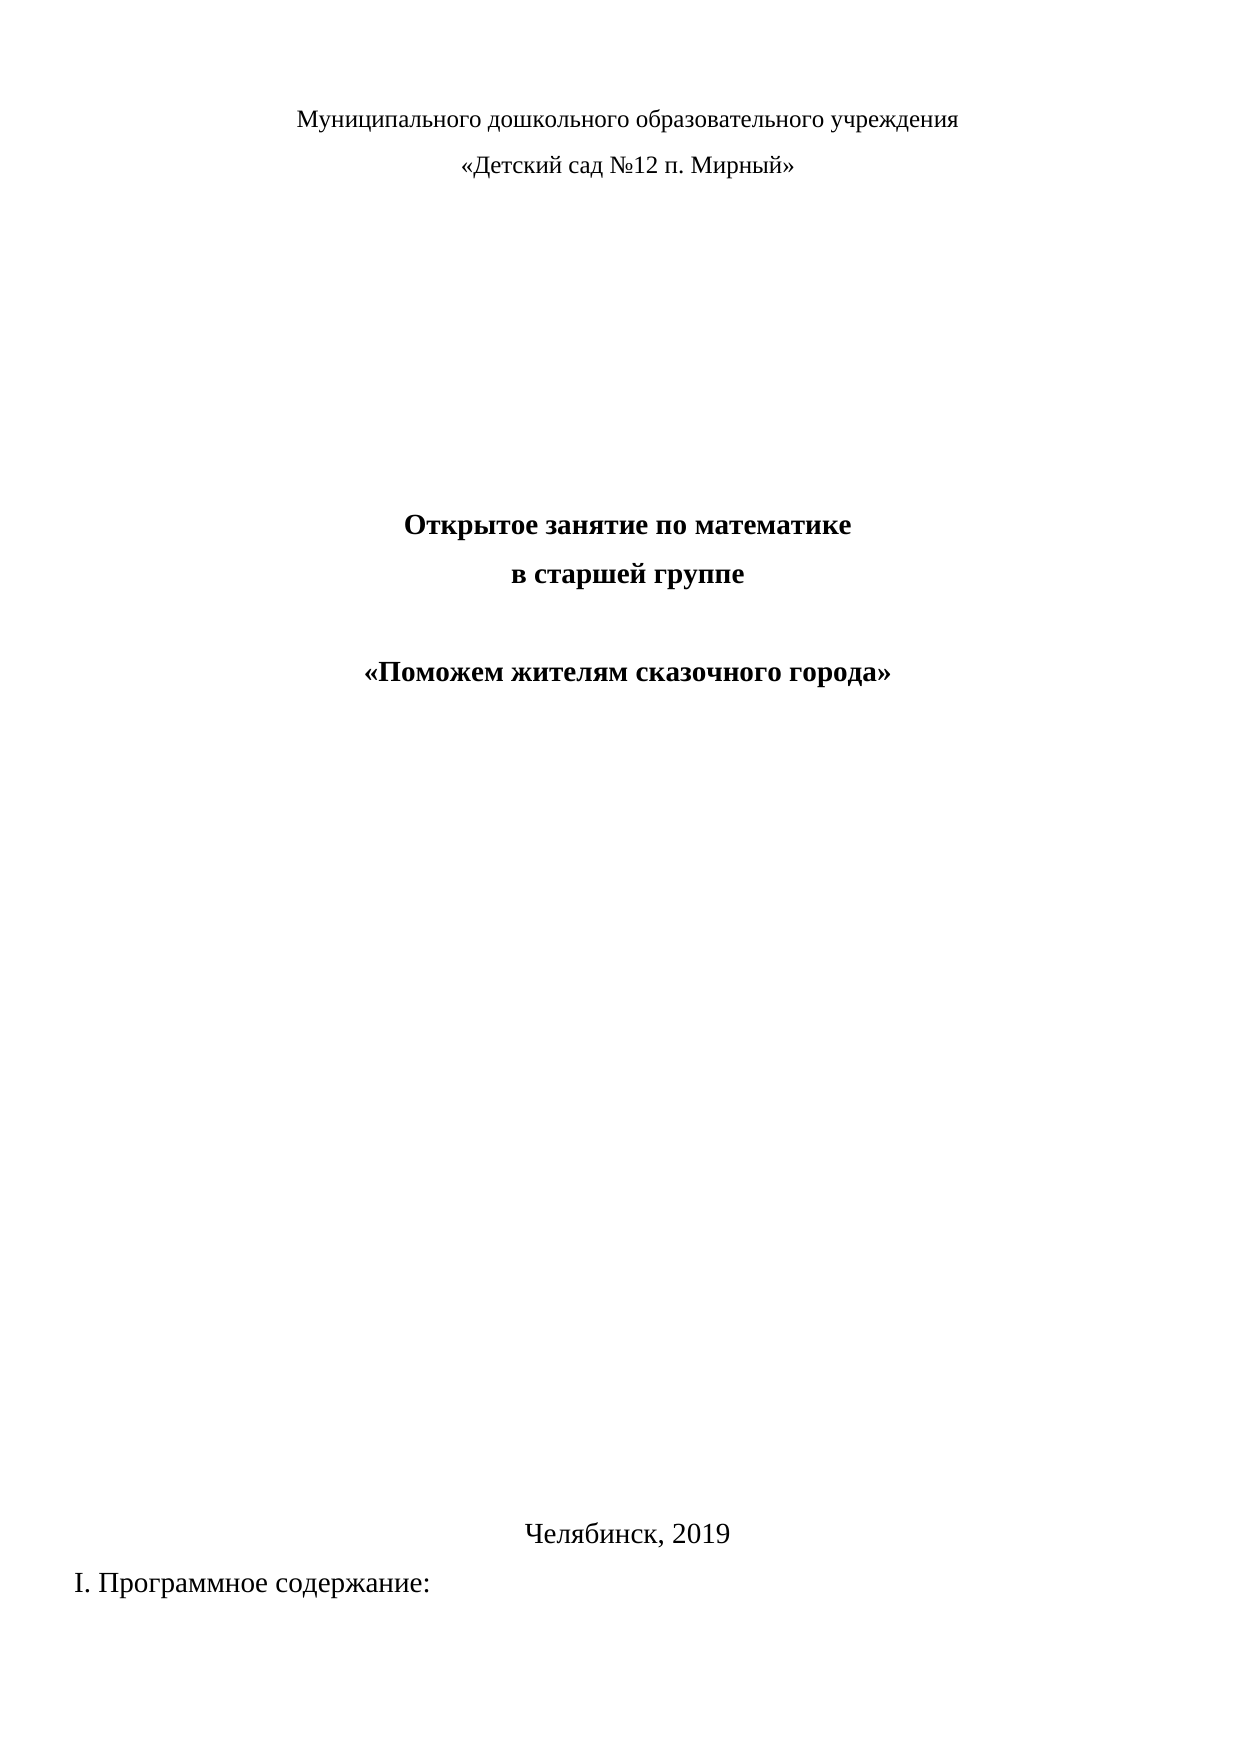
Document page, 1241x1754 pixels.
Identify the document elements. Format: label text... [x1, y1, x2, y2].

text Открытое занятие по математике [74, 507, 1181, 541]
text «Поможем жителям сказочного города» [74, 654, 1181, 688]
text в старшей группе [74, 556, 1181, 590]
text Челябинск, 2019 [74, 1516, 1181, 1550]
text Муниципального дошкольного образовательного учреждения [74, 104, 1181, 133]
text I. Программное содержание: [74, 1566, 1181, 1599]
text «Детский сад №12 п. Мирный» [74, 150, 1181, 179]
